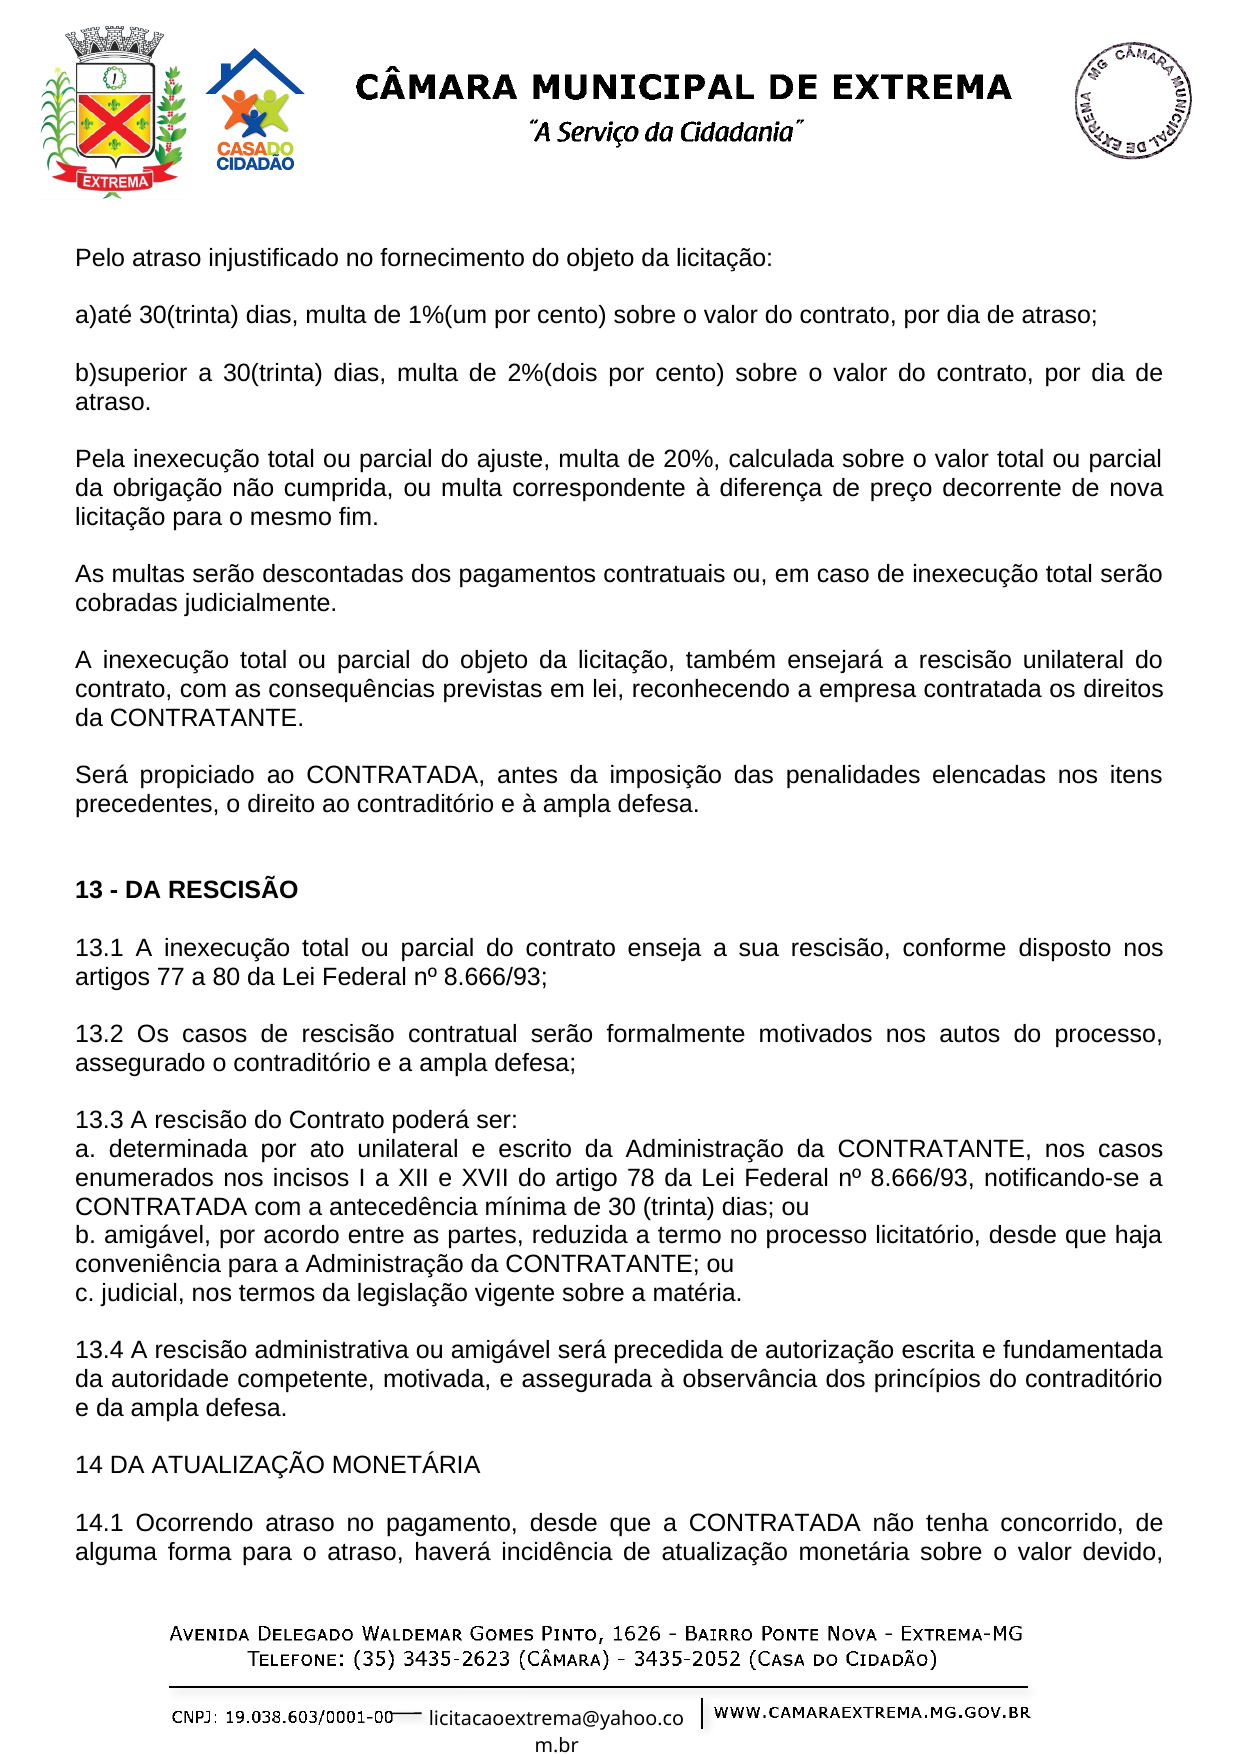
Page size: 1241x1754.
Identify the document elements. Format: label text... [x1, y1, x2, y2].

text Será propiciado ao CONTRATADA, antes da imposição das penalidades elencadas nos itens precedentes, o direito ao contraditório e à ampla defesa. [75, 760, 1165, 818]
text 13.4 A rescisão administrativa ou amigável será precedida de autorização escrita e fundamentada da autoridade competente, motivada, e assegurada à observância dos princípios do contraditório e da ampla defesa. [75, 1335, 1165, 1421]
picture [205, 48, 305, 172]
text b. amigável, por acordo entre as partes, reduzida a termo no processo licitatório, desde que haja conveniência para a Administração da CONTRATANTE; ou [75, 1220, 1165, 1278]
text 13.1 A inexecução total ou parcial do contrato enseja a sua rescisão, conforme disposto nos artigos 77 a 80 da Lei Federal nº 8.666/93; [75, 933, 1165, 990]
text b)superior a 30(trinta) dias, multa de 2%(dois por cento) sobre o valor do contrato, por dia de atraso. [75, 358, 1165, 415]
text a)até 30(trinta) dias, multa de 1%(um por cento) sobre o valor do contrato, por dia de atraso; [75, 300, 1165, 329]
text Pela inexecução total ou parcial do ajuste, multa de 20%, calculada sobre o valor total ou parcial da obrigação não cumprida, ou multa correspondente à diferença de preço decorrente de nova licitação para o mesmo fim. [75, 444, 1165, 530]
text a. determinada por ato unilateral e escrito da Administração da CONTRATANTE, nos casos enumerados nos incisos I a XII e XVII do artigo 78 da Lei Federal nº 8.666/93, notificando-se a CONTRATADA com a antecedência mínima de 30 (trinta) dias; ou [75, 1134, 1165, 1220]
picture [36, 20, 189, 204]
picture [1068, 33, 1199, 172]
text 14 DA ATUALIZAÇÃO MONETÁRIA [75, 1450, 1165, 1479]
text 13 - DA RESCISÃO [75, 875, 1165, 904]
text Pelo atraso injustificado no fornecimento do objeto da licitação: [75, 243, 1165, 271]
text As multas serão descontadas dos pagamentos contratuais ou, em caso de inexecução total serão cobradas judicialmente. [75, 559, 1165, 616]
text A inexecução total ou parcial do objeto da licitação, também ensejará a rescisão unilateral do contrato, com as consequências previstas em lei, reconhecendo a empresa contratada os direitos da CONTRATANTE. [75, 645, 1165, 731]
text 13.2 Os casos de rescisão contratual serão formalmente motivados nos autos do processo, assegurado o contraditório e a ampla defesa; [75, 1019, 1165, 1076]
text 13.3 A rescisão do Contrato poderá ser: [75, 1105, 1165, 1134]
text c. judicial, nos termos da legislação vigente sobre a matéria. [75, 1278, 1165, 1306]
